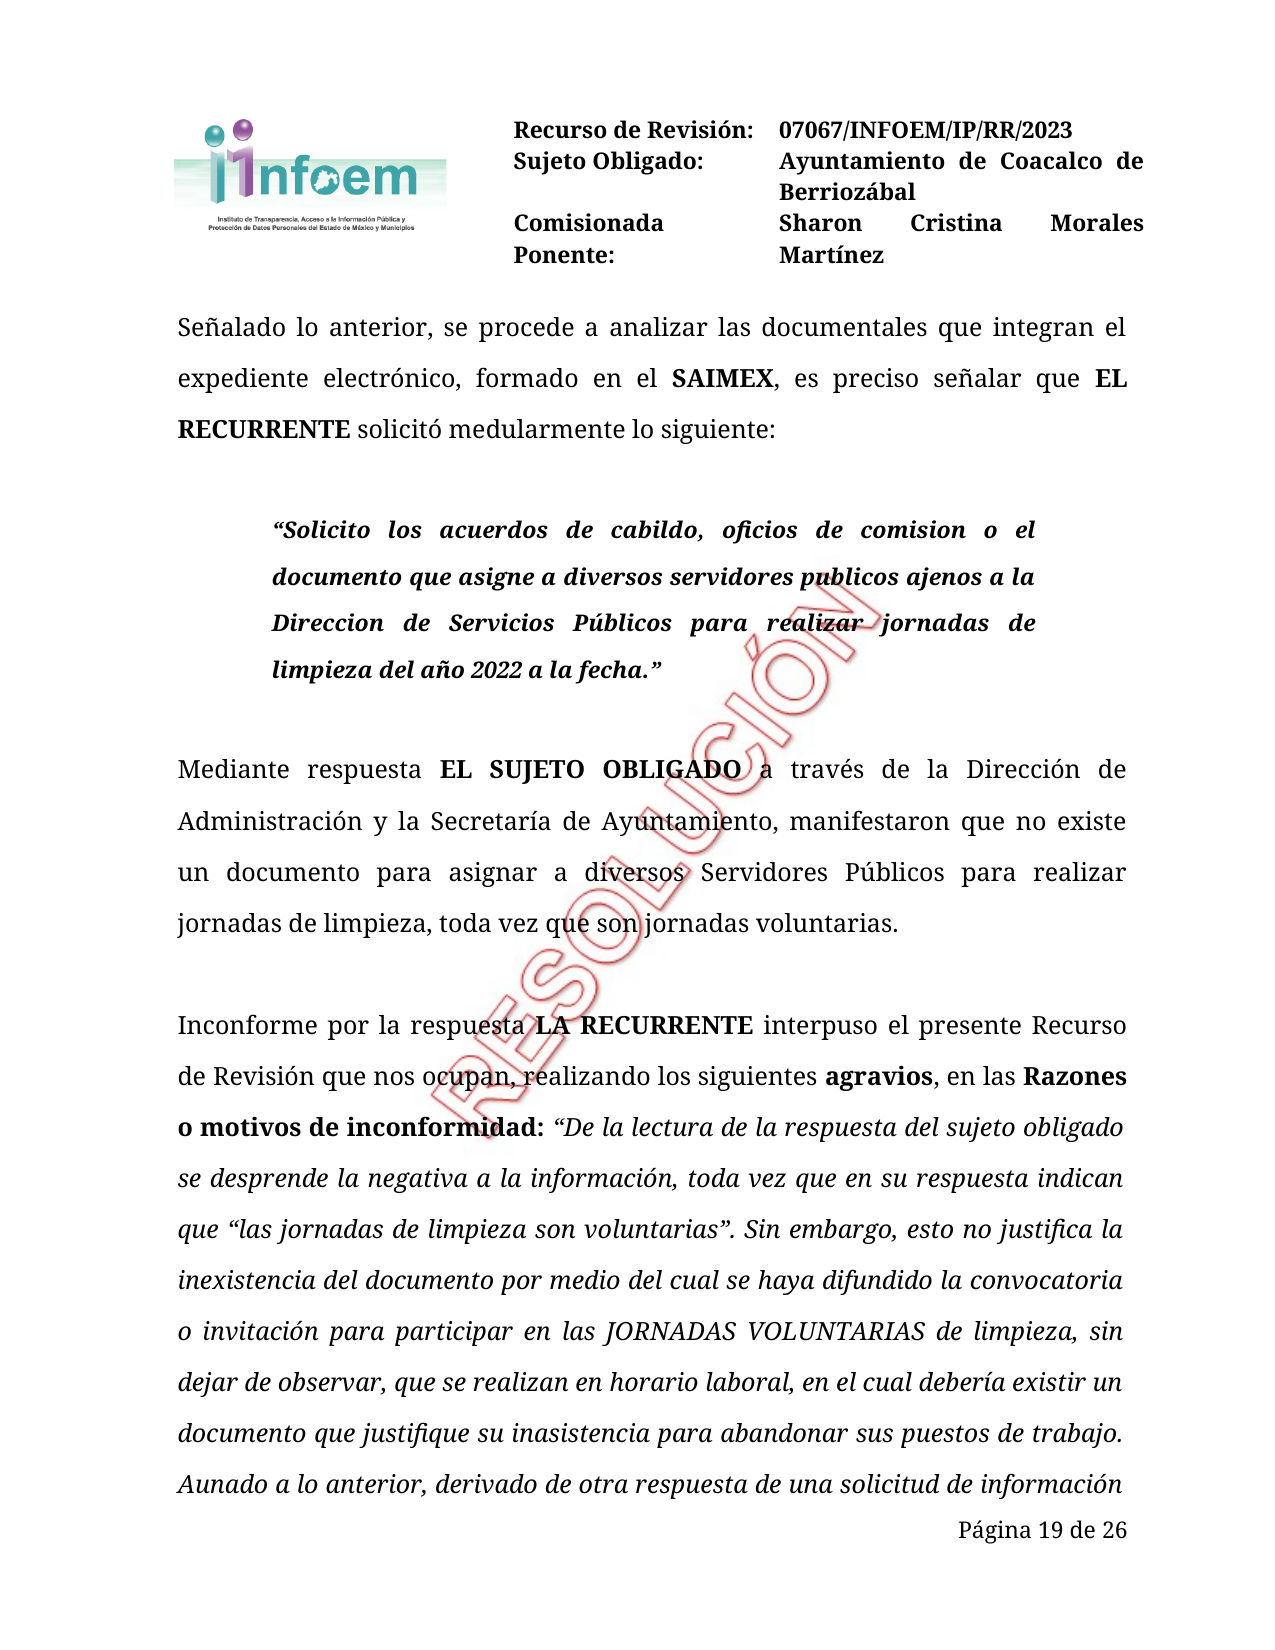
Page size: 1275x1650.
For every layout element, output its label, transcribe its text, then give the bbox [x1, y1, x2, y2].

text Señalado lo anterior, se procede a analizar las documentales que integran el expediente electrónico, formado en el SAIMEX, es preciso señalar que EL RECURRENTE solicitó medularmente lo siguiente: [177, 309, 1127, 446]
text Mediante respuesta EL SUJETO OBLIGADO a través de la Dirección de Administración y la Secretaría de Ayuntamiento, manifestaron que no existe un documento para asignar a diversos Servidores Públicos para realizar jornadas de limpieza, toda vez que son jornadas voluntarias. [177, 752, 1127, 939]
text “Solicito los acuerdos de cabildo, oficios de comision o el documento que asigne a diversos servidores publicos ajenos a la Direccion de Servicios Públicos para realizar jornadas de limpieza del año 2022 a la fecha.” [272, 514, 1039, 686]
picture [89, 113, 1215, 1650]
picture [597, 155, 605, 168]
